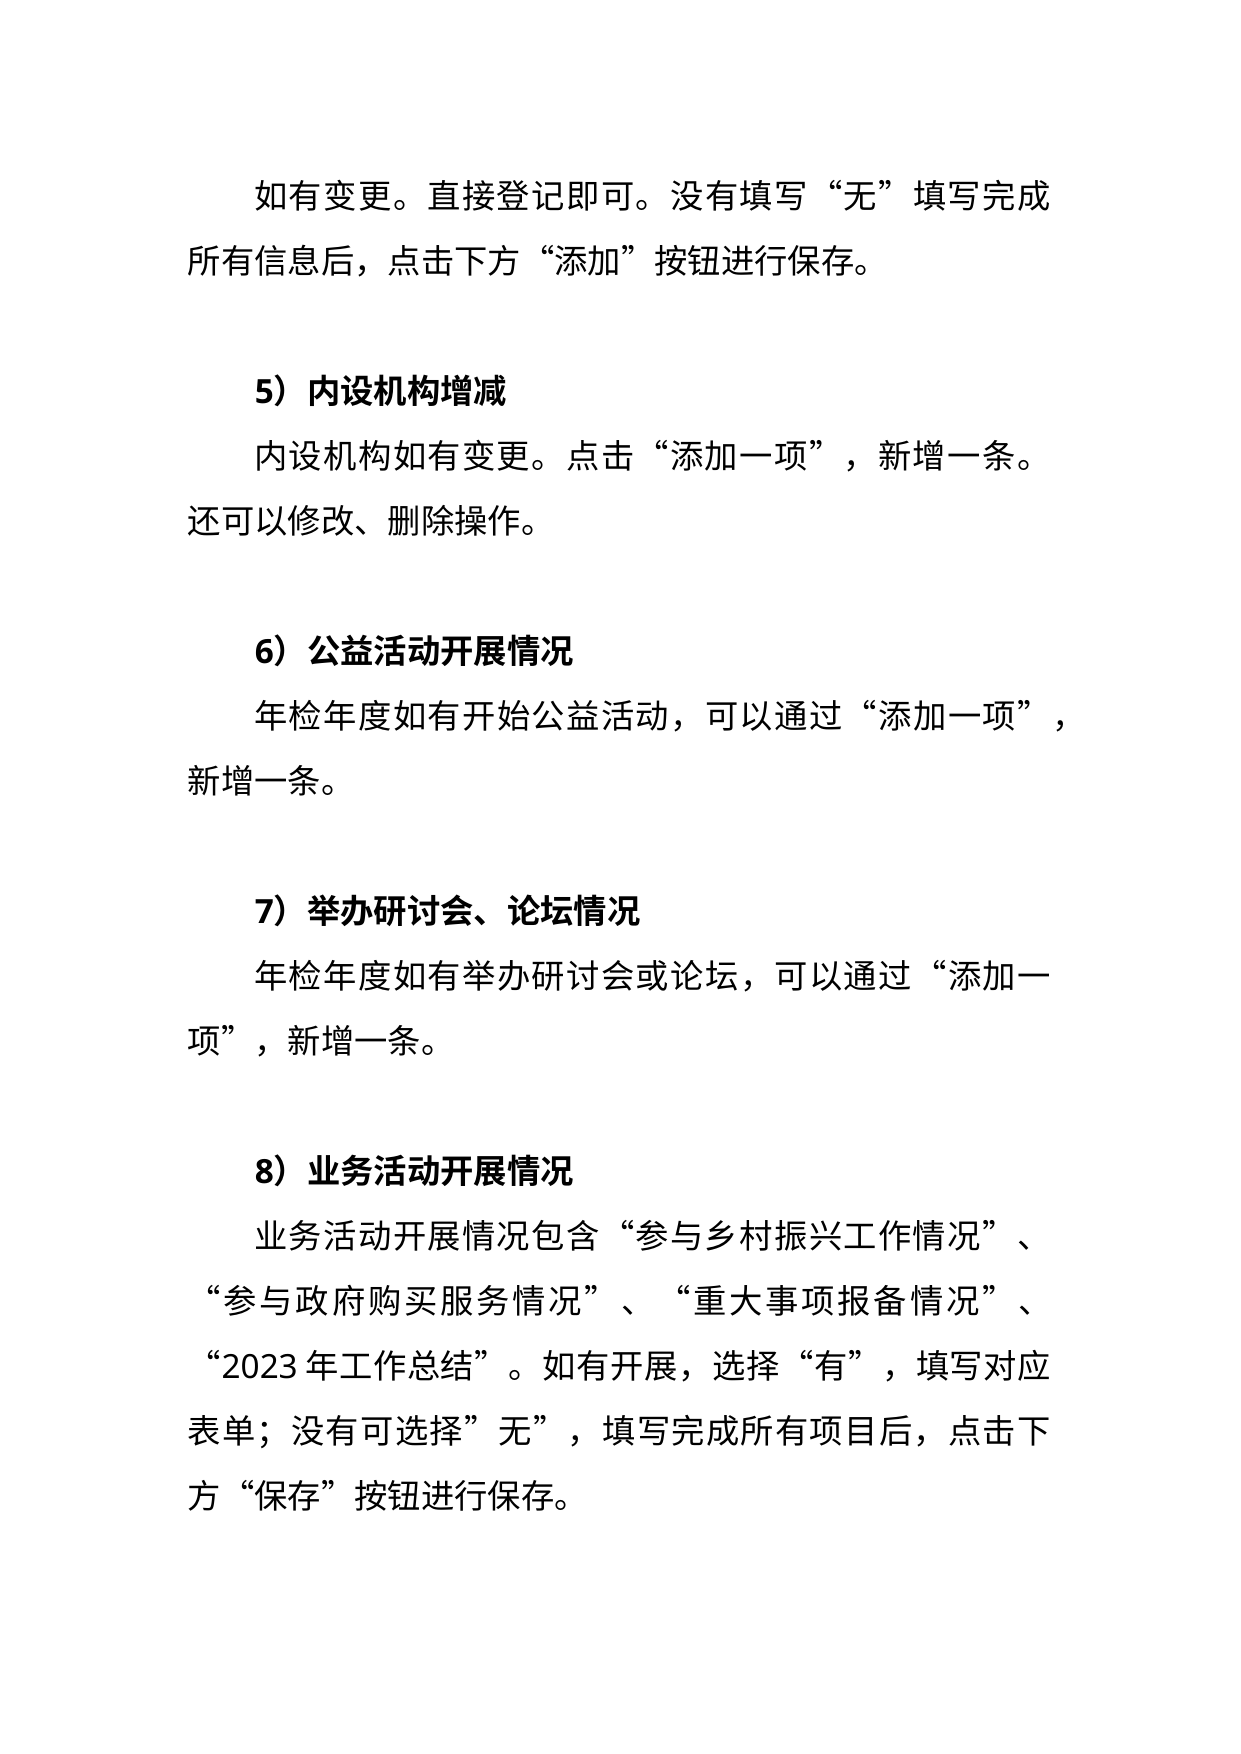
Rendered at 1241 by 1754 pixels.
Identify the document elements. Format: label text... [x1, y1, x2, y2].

text 年检年度如有举办研讨会或论坛，可以通过“添加一项”，新增一条。 [187, 942, 1053, 1072]
list 公益活动开展情况 [187, 617, 1053, 682]
text 内设机构如有变更。点击“添加一项”，新增一条。还可以修改、删除操作。 [187, 422, 1053, 552]
list 举办研讨会、论坛情况 [187, 877, 1053, 942]
list 内设机构增减 [187, 357, 1053, 422]
text 年检年度如有开始公益活动，可以通过“添加一项”，新增一条。 [187, 682, 1053, 812]
text 如有变更。直接登记即可。没有填写“无”填写完成所有信息后，点击下方“添加”按钮进行保存。 [187, 162, 1053, 292]
text 业务活动开展情况包含“参与乡村振兴工作情况”、“参与政府购买服务情况”、“重大事项报备情况”、“2023年工作总结”。如有开展，选择“有”，填写对应表单；没有可选择”无”，填写完成所有项目后，点击下方“保存”按钮进行保存。 [187, 1202, 1053, 1527]
list 业务活动开展情况 [187, 1137, 1053, 1202]
